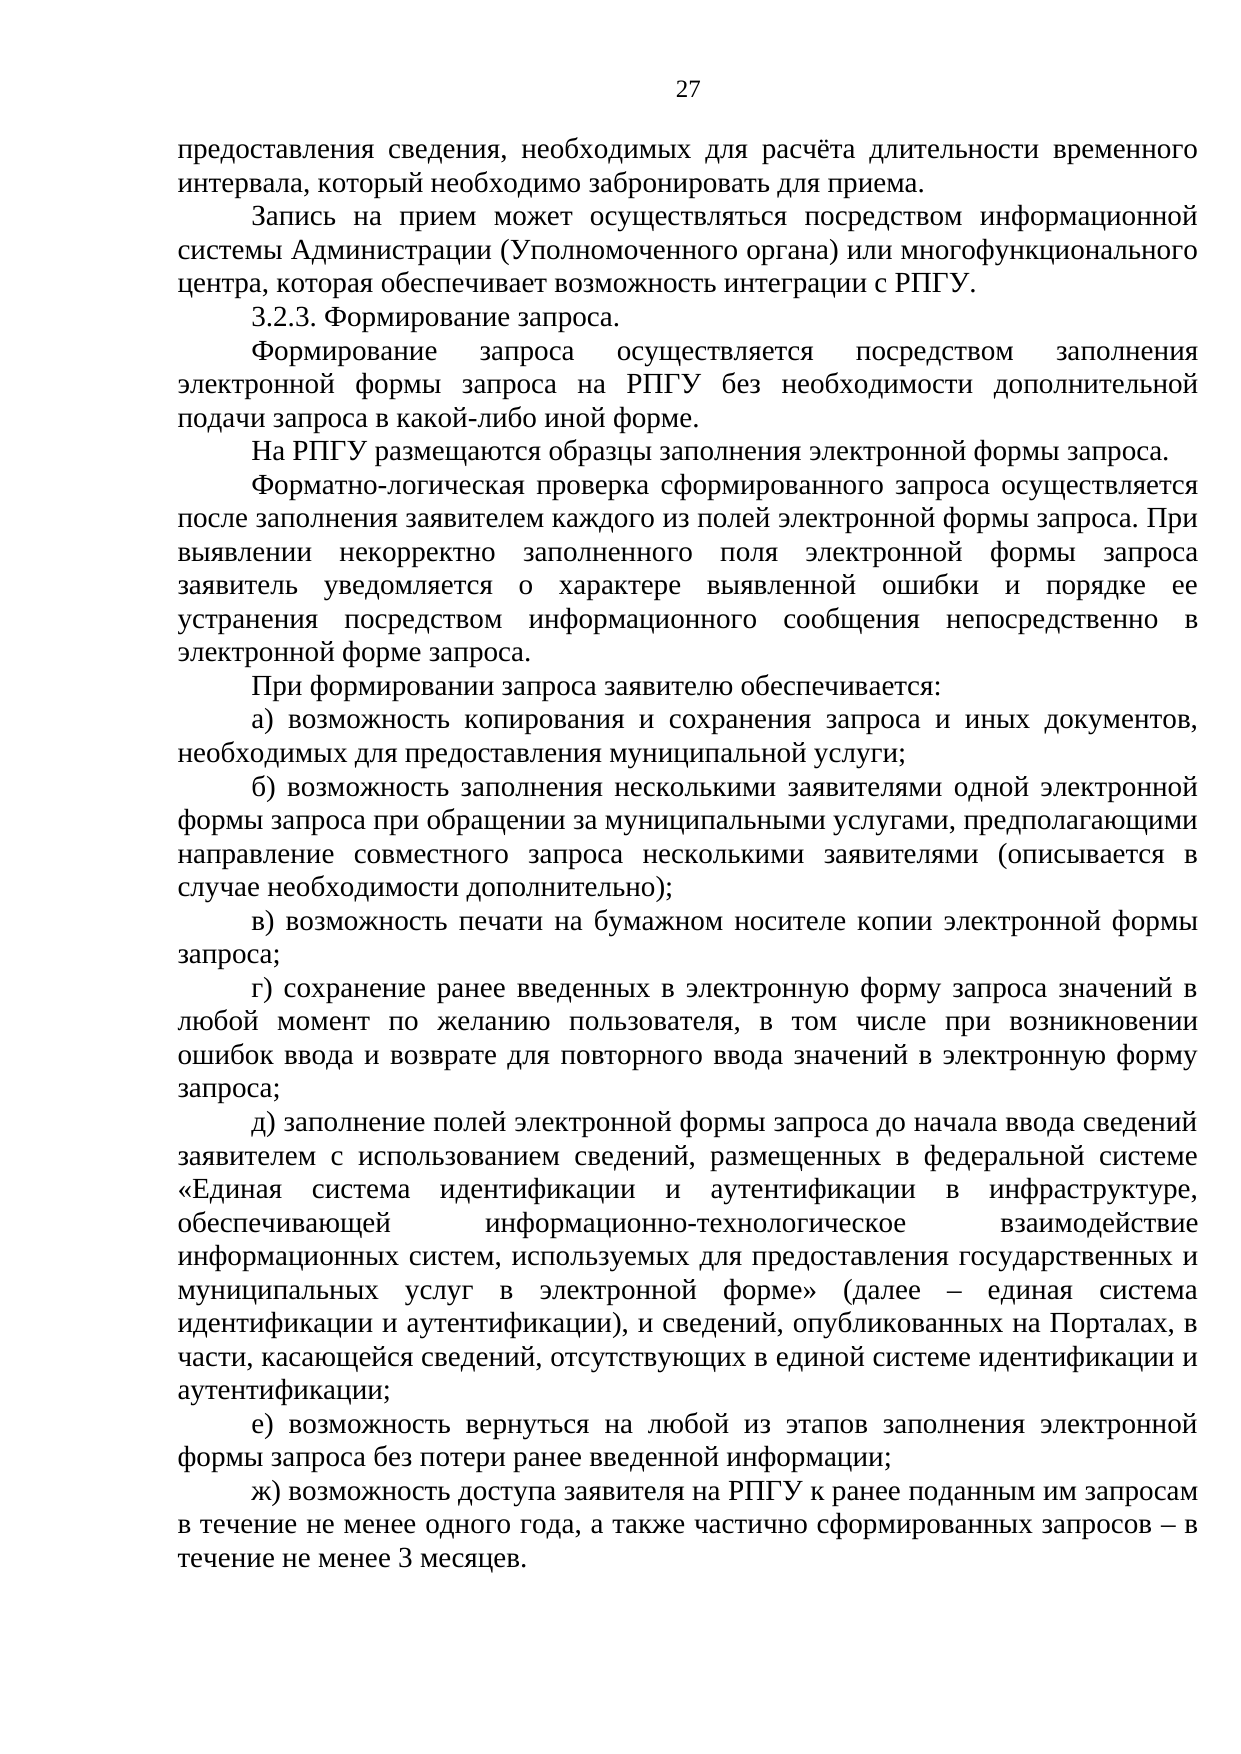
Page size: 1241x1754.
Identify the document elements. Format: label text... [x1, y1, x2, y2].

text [177, 131, 1199, 198]
text ж) возможность доступа заявителя на РПГУ к ранее поданным им запросам в течение не менее одного года, а также частично сформированных запросов – в течение не менее 3 месяцев. [177, 1473, 1199, 1574]
text Запись на прием может осуществляться посредством информационной системы Администрации (Уполномоченного органа) или многофункционального центра, которая обеспечивает возможность интеграции с РПГУ. [177, 198, 1199, 299]
text д) заполнение полей электронной формы запроса до начала ввода сведений заявителем с использованием сведений, размещенных в федеральной системе «Единая система идентификации и аутентификации в инфраструктуре, обеспечивающей информационно-технологическое взаимодействие информационных систем, используемых для предоставления государственных и муниципальных услуг в электронной форме» (далее – единая система идентификации и аутентификации), и сведений, опубликованных на Порталах, в части, касающейся сведений, отсутствующих в единой системе идентификации и аутентификации; [177, 1104, 1199, 1406]
text в) возможность печати на бумажном носителе копии электронной формы запроса; [177, 903, 1199, 970]
text На РПГУ размещаются образцы заполнения электронной формы запроса. [177, 433, 1199, 467]
text г) сохранение ранее введенных в электронную форму запроса значений в любой момент по желанию пользователя, в том числе при возникновении ошибок ввода и возврате для повторного ввода значений в электронную форму запроса; [177, 970, 1199, 1104]
text Формирование запроса осуществляется посредством заполнения электронной формы запроса на РПГУ без необходимости дополнительной подачи запроса в какой-либо иной форме. [177, 333, 1199, 433]
text а) возможность копирования и сохранения запроса и иных документов, необходимых для предоставления муниципальной услуги; [177, 702, 1199, 769]
text б) возможность заполнения несколькими заявителями одной электронной формы запроса при обращении за муниципальными услугами, предполагающими направление совместного запроса несколькими заявителями (описывается в случае необходимости дополнительно); [177, 769, 1199, 903]
text При формировании запроса заявителю обеспечивается: [177, 668, 1199, 702]
text е) возможность вернуться на любой из этапов заполнения электронной формы запроса без потери ранее введенной информации; [177, 1406, 1199, 1473]
text 3.2.3. Формирование запроса. [177, 299, 1199, 333]
text Форматно-логическая проверка сформированного запроса осуществляется после заполнения заявителем каждого из полей электронной формы запроса. При выявлении некорректно заполненного поля электронной формы запроса заявитель уведомляется о характере выявленной ошибки и порядке ее устранения посредством информационного сообщения непосредственно в электронной форме запроса. [177, 467, 1199, 668]
